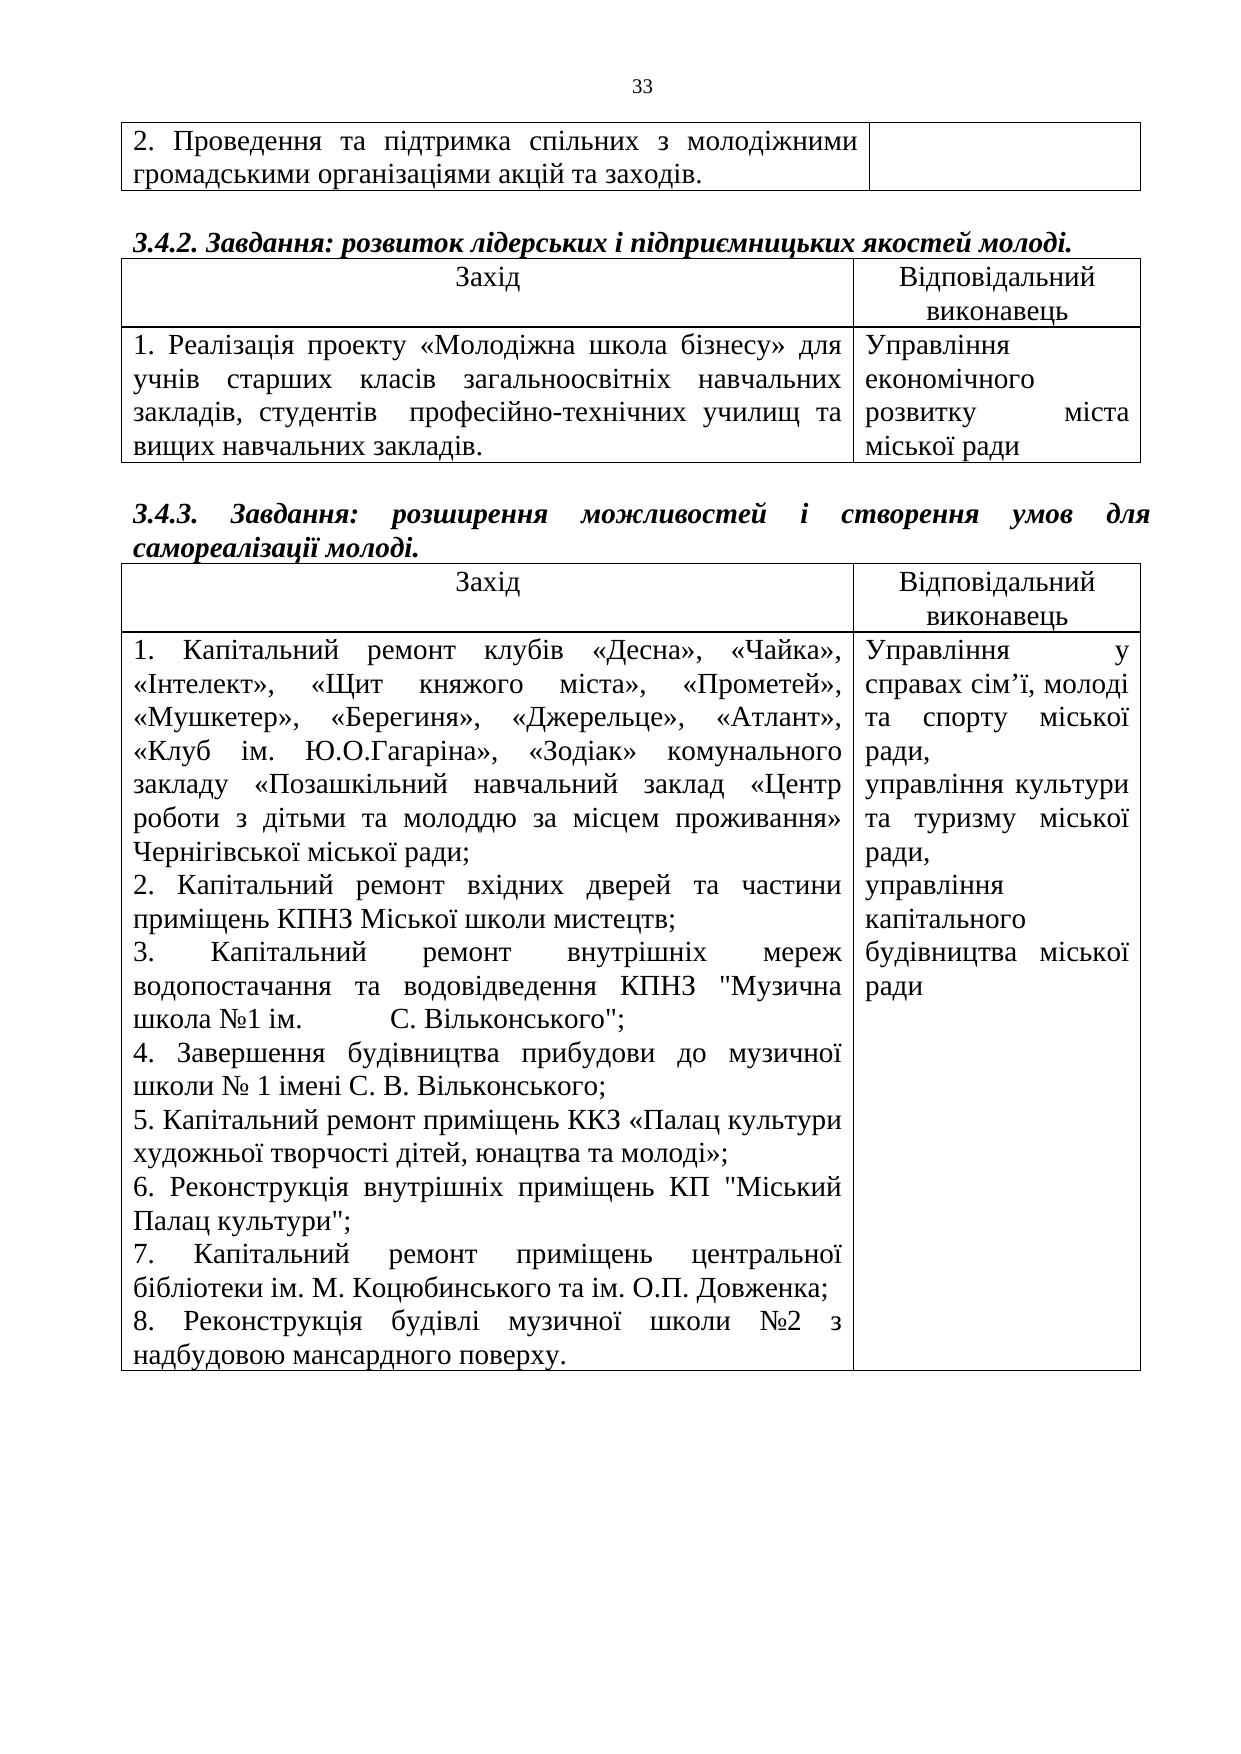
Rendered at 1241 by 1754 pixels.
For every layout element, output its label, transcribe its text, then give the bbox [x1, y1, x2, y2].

table_cell 1. Капітальний ремонт клубів «Десна», «Чайка», «Інтелект», «Щит княжого міста», «Прометей», «Мушкетер», «Берегиня», «Джерельце», «Атлант», «Клуб ім. Ю.О.Гагаріна», «Зодіак» комунального закладу «Позашкільний навчальний заклад «Центр роботи з дітьми та молоддю за місцем проживання» Чернігівської міської ради; 2. Капітальний ремонт вхідних дверей та частини приміщень КПНЗ Міської школи мистецтв; 3. Капітальний ремонт внутрішніх мереж водопостачання та водовідведення КПНЗ "Музична школа №1 ім. С. Вільконського"; 4. Завершення будівництва прибудови до музичної школи № 1 імені С. В. Вільконського; 5. Капітальний ремонт приміщень ККЗ «Палац культури художньої творчості дітей, юнацтва та молоді»; 6. Реконструкція внутрішніх приміщень КП "Міський Палац культури"; 7. Капітальний ремонт приміщень центральної бібліотеки ім. М. Коцюбинського та ім. О.П. Довженка; 8. Реконструкція будівлі музичної школи №2 з надбудовою мансардного поверху. [122, 633, 853, 1370]
table_cell 1. Реалізація проекту «Молодіжна школа бізнесу» для учнів старших класів загальноосвітніх навчальних закладів, студентів професійно-технічних училищ та вищих навчальних закладів. [122, 328, 853, 462]
text 3.4.2. Завдання: розвиток лідерських і підприємницьких якостей молоді. [133, 225, 1152, 258]
table_header Відповідальний виконавець [854, 564, 1140, 631]
table_cell Управління економічного розвитку міста міської ради [854, 328, 1140, 462]
text 3.4.3. Завдання: розширення можливостей і створення умов для самореалізації молоді. [133, 496, 1152, 563]
table_header Захід [122, 259, 853, 326]
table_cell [870, 123, 1140, 190]
table_header Відповідальний виконавець [854, 259, 1140, 326]
table_cell Управління у справах сім’ї, молоді та спорту міської ради, управління культури та туризму міської ради, управління капітального будівництва міської ради [854, 633, 1140, 1370]
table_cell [122, 123, 869, 190]
table_header Захід [122, 564, 853, 631]
